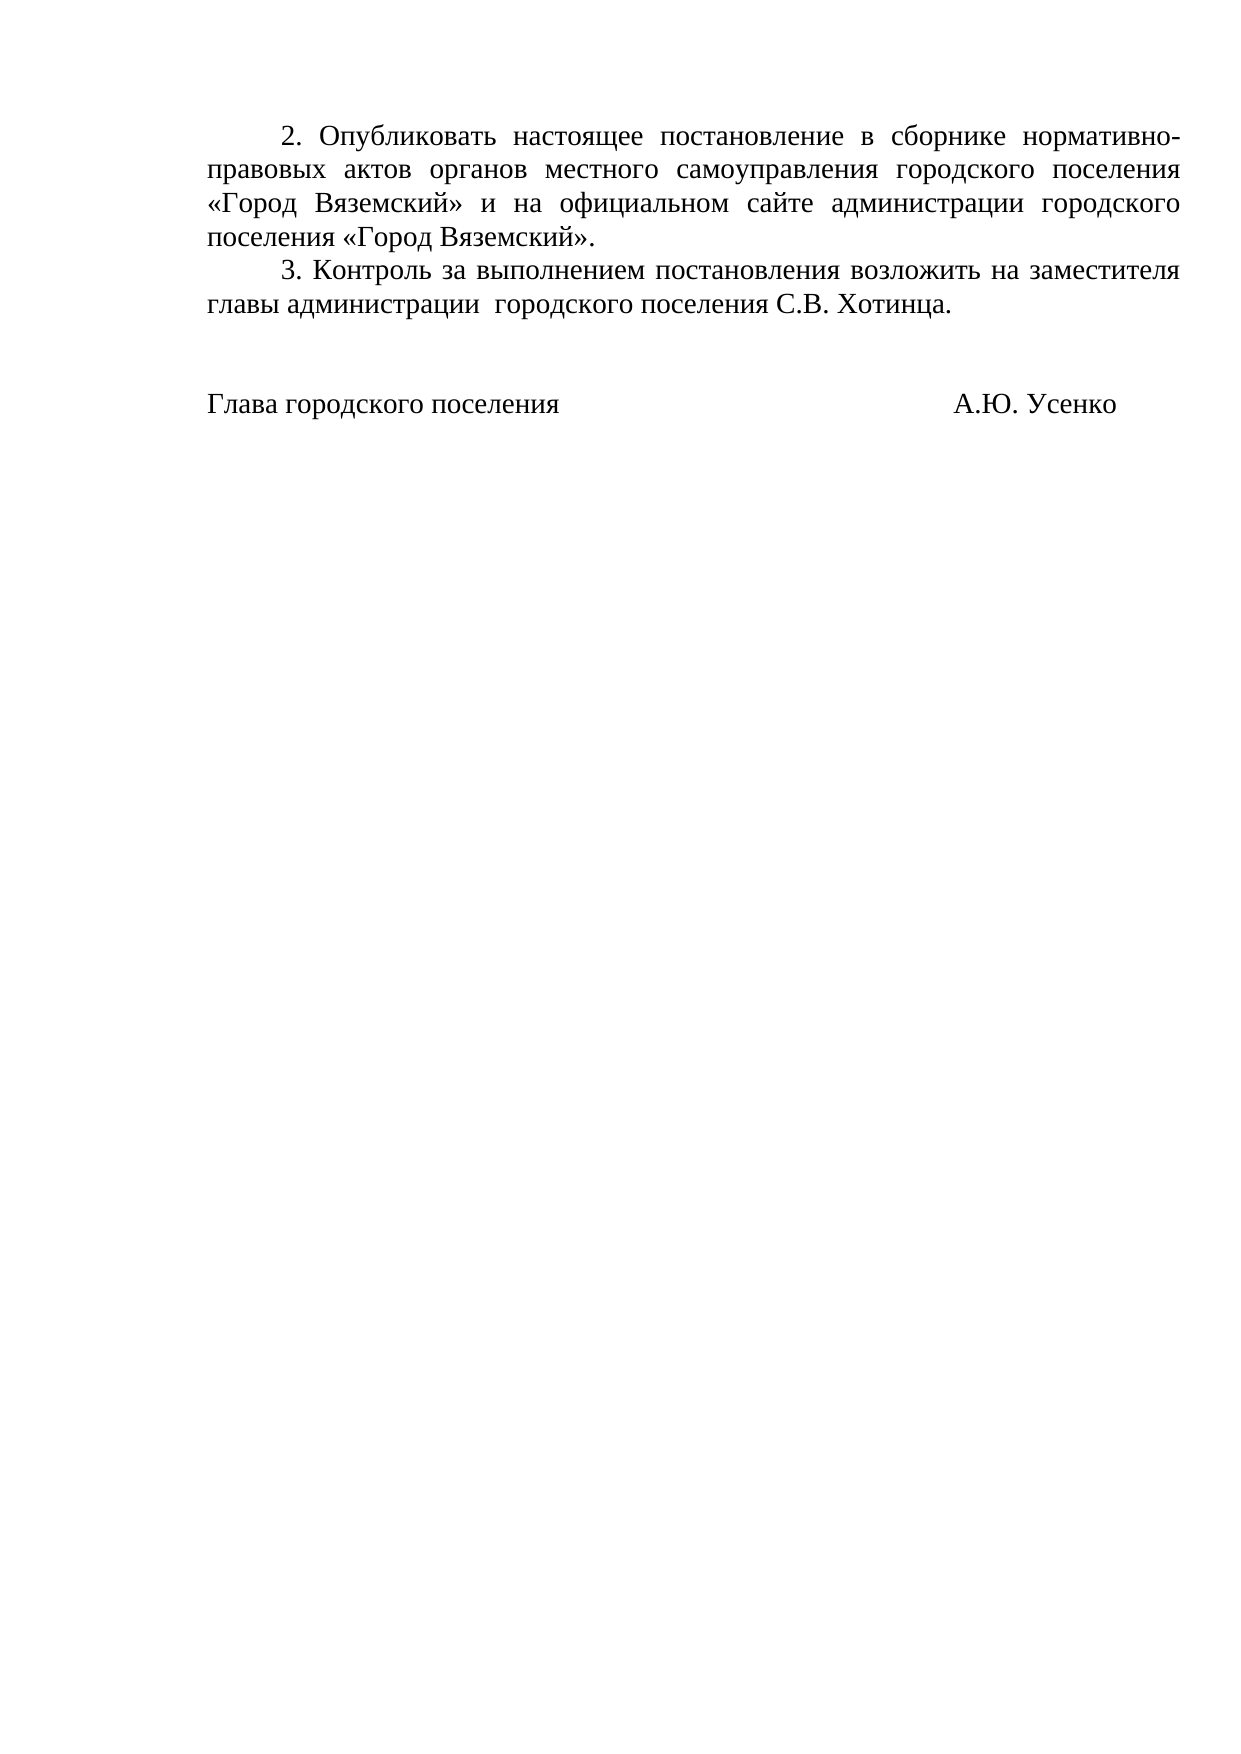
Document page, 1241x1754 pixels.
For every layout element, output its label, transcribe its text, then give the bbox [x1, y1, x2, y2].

text 2. Опубликовать настоящее постановление в сборнике нормативно-правовых актов органов местного самоуправления городского поселения «Город Вяземский» и на официальном сайте администрации городского поселения «Город Вяземский». [207, 118, 1181, 252]
text 3. Контроль за выполнением постановления возложить на заместителя главы администрации городского поселения С.В. Хотинца. [207, 252, 1181, 319]
text Глава городского поселения А.Ю. Усенко [207, 386, 1181, 420]
